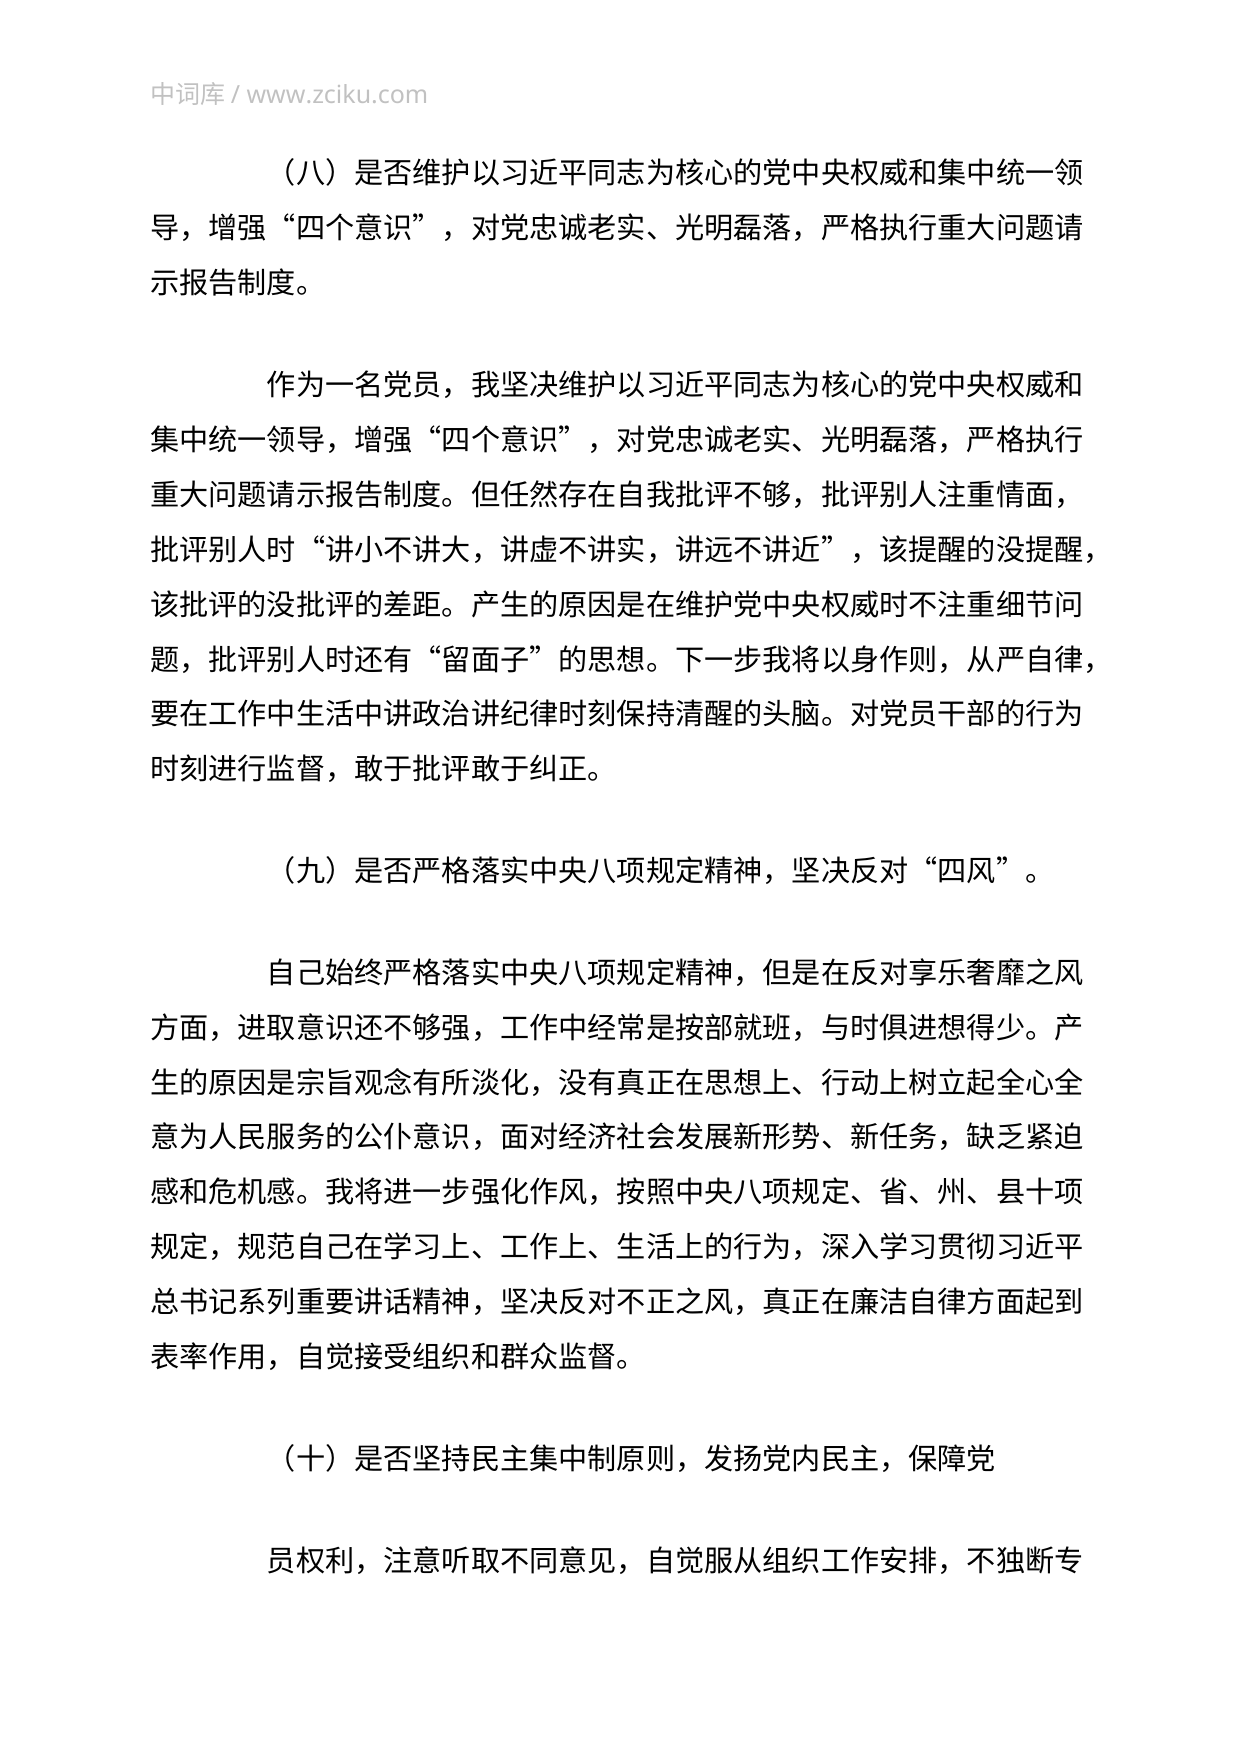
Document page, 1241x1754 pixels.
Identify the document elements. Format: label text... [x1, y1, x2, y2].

text （九）是否严格落实中央八项规定精神，坚决反对“四风”。 [150, 848, 1090, 890]
text 作为一名党员，我坚决维护以习近平同志为核心的党中央权威和集中统一领导，增强“四个意识”，对党忠诚老实、光明磊落，严格执行重大问题请示报告制度。但任然存在自我批评不够，批评别人注重情面，批评别人时“讲小不讲大，讲虚不讲实，讲远不讲近”，该提醒的没提醒，该批评的没批评的差距。产生的原因是在维护党中央权威时不注重细节问题，批评别人时还有“留面子”的思想。下一步我将以身作则，从严自律，要在工作中生活中讲政治讲纪律时刻保持清醒的头脑。对党员干部的行为时刻进行监督，敢于批评敢于纠正。 [150, 362, 1090, 788]
text （十）是否坚持民主集中制原则，发扬党内民主，保障党 [150, 1435, 1090, 1478]
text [150, 1537, 1090, 1579]
text 自己始终严格落实中央八项规定精神，但是在反对享乐奢靡之风方面，进取意识还不够强，工作中经常是按部就班，与时俱进想得少。产生的原因是宗旨观念有所淡化，没有真正在思想上、行动上树立起全心全意为人民服务的公仆意识，面对经济社会发展新形势、新任务，缺乏紧迫感和危机感。我将进一步强化作风，按照中央八项规定、省、州、县十项规定，规范自己在学习上、工作上、生活上的行为，深入学习贯彻习近平总书记系列重要讲话精神，坚决反对不正之风，真正在廉洁自律方面起到表率作用，自觉接受组织和群众监督。 [150, 949, 1090, 1376]
text （八）是否维护以习近平同志为核心的党中央权威和集中统一领导，增强“四个意识”，对党忠诚老实、光明磊落，严格执行重大问题请示报告制度。 [150, 150, 1090, 302]
